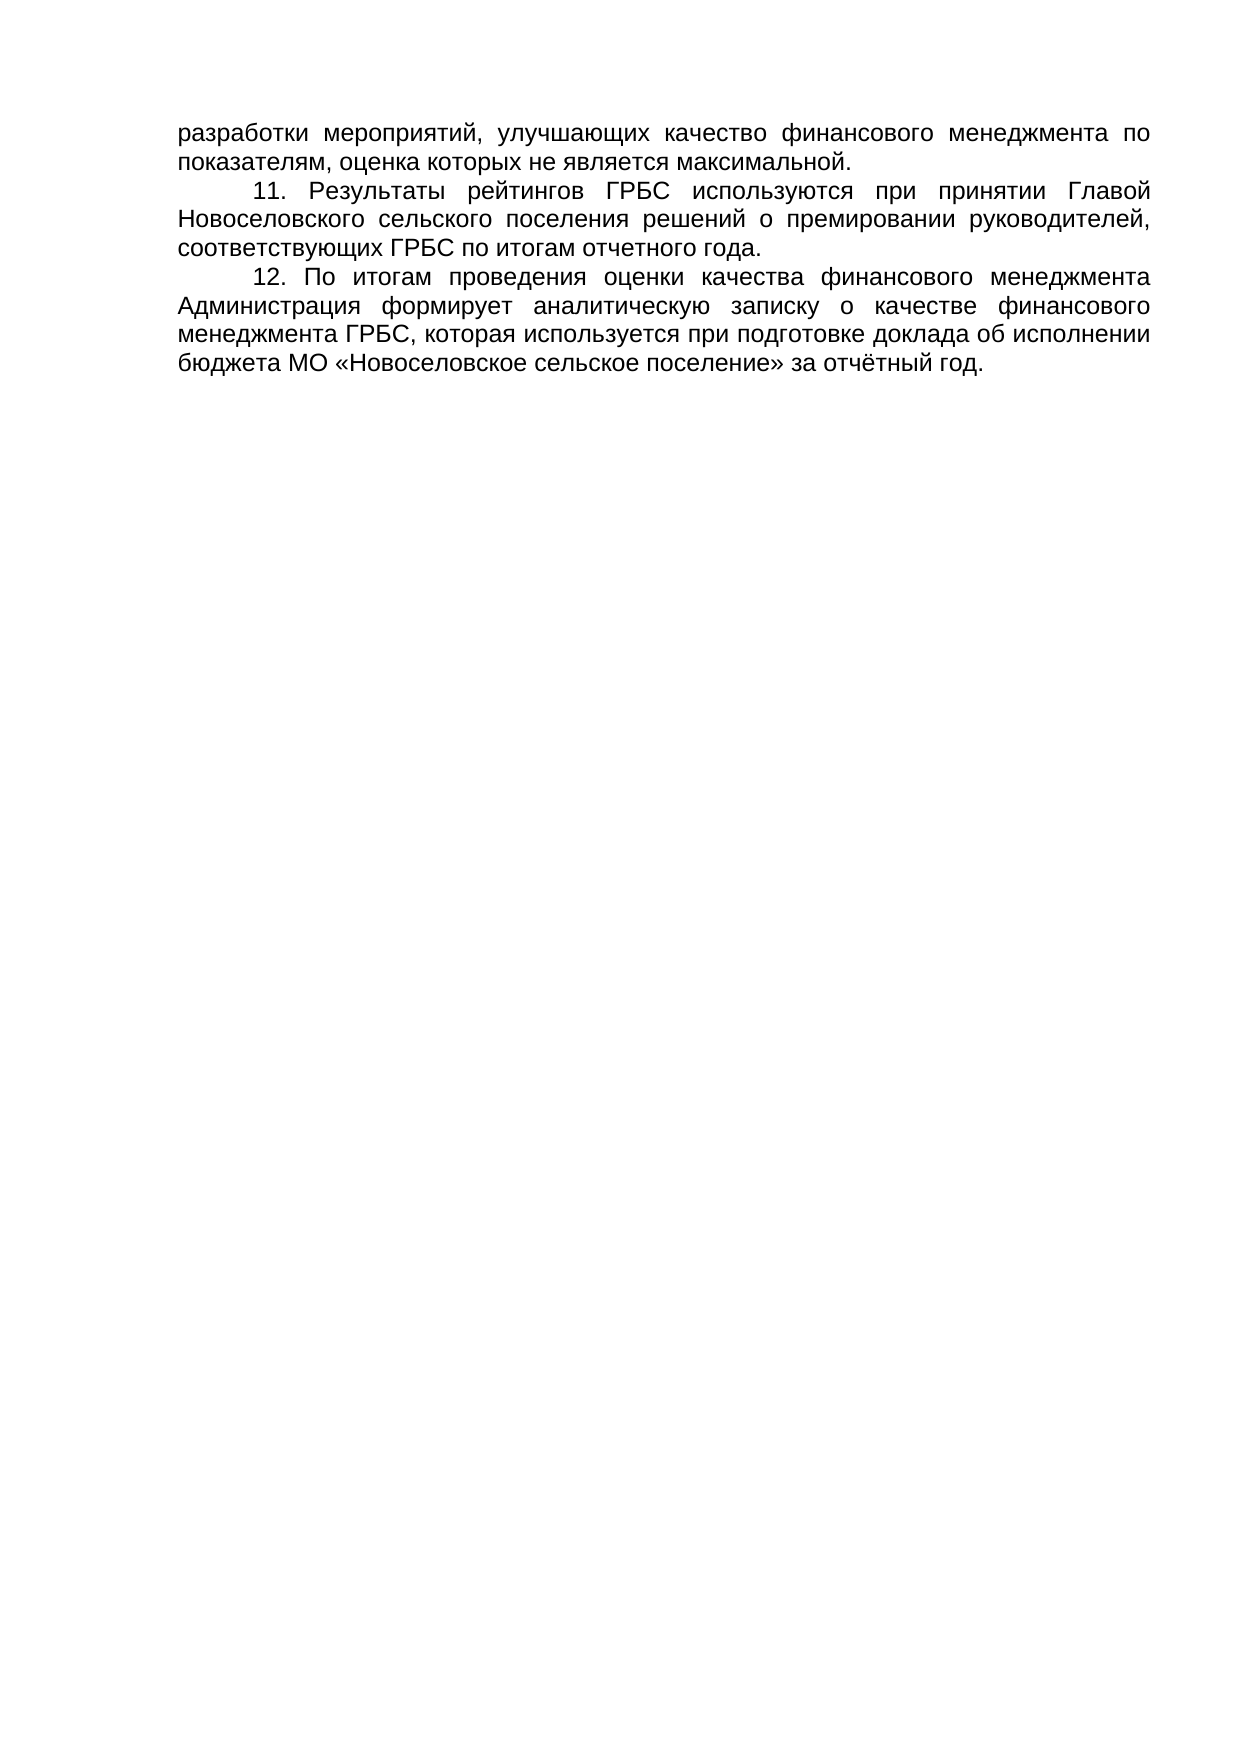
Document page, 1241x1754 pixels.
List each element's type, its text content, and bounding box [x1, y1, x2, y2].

text 12. По итогам проведения оценки качества финансового менеджмента Администрация формирует аналитическую записку о качестве финансового менеджмента ГРБС, которая используется при подготовке доклада об исполнении бюджета МО «Новоселовское сельское поселение» за отчётный год. [177, 262, 1152, 377]
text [177, 118, 1152, 176]
text 11. Результаты рейтингов ГРБС используются при принятии Главой Новоселовского сельского поселения решений о премировании руководителей, соответствующих ГРБС по итогам отчетного года. [177, 176, 1152, 262]
